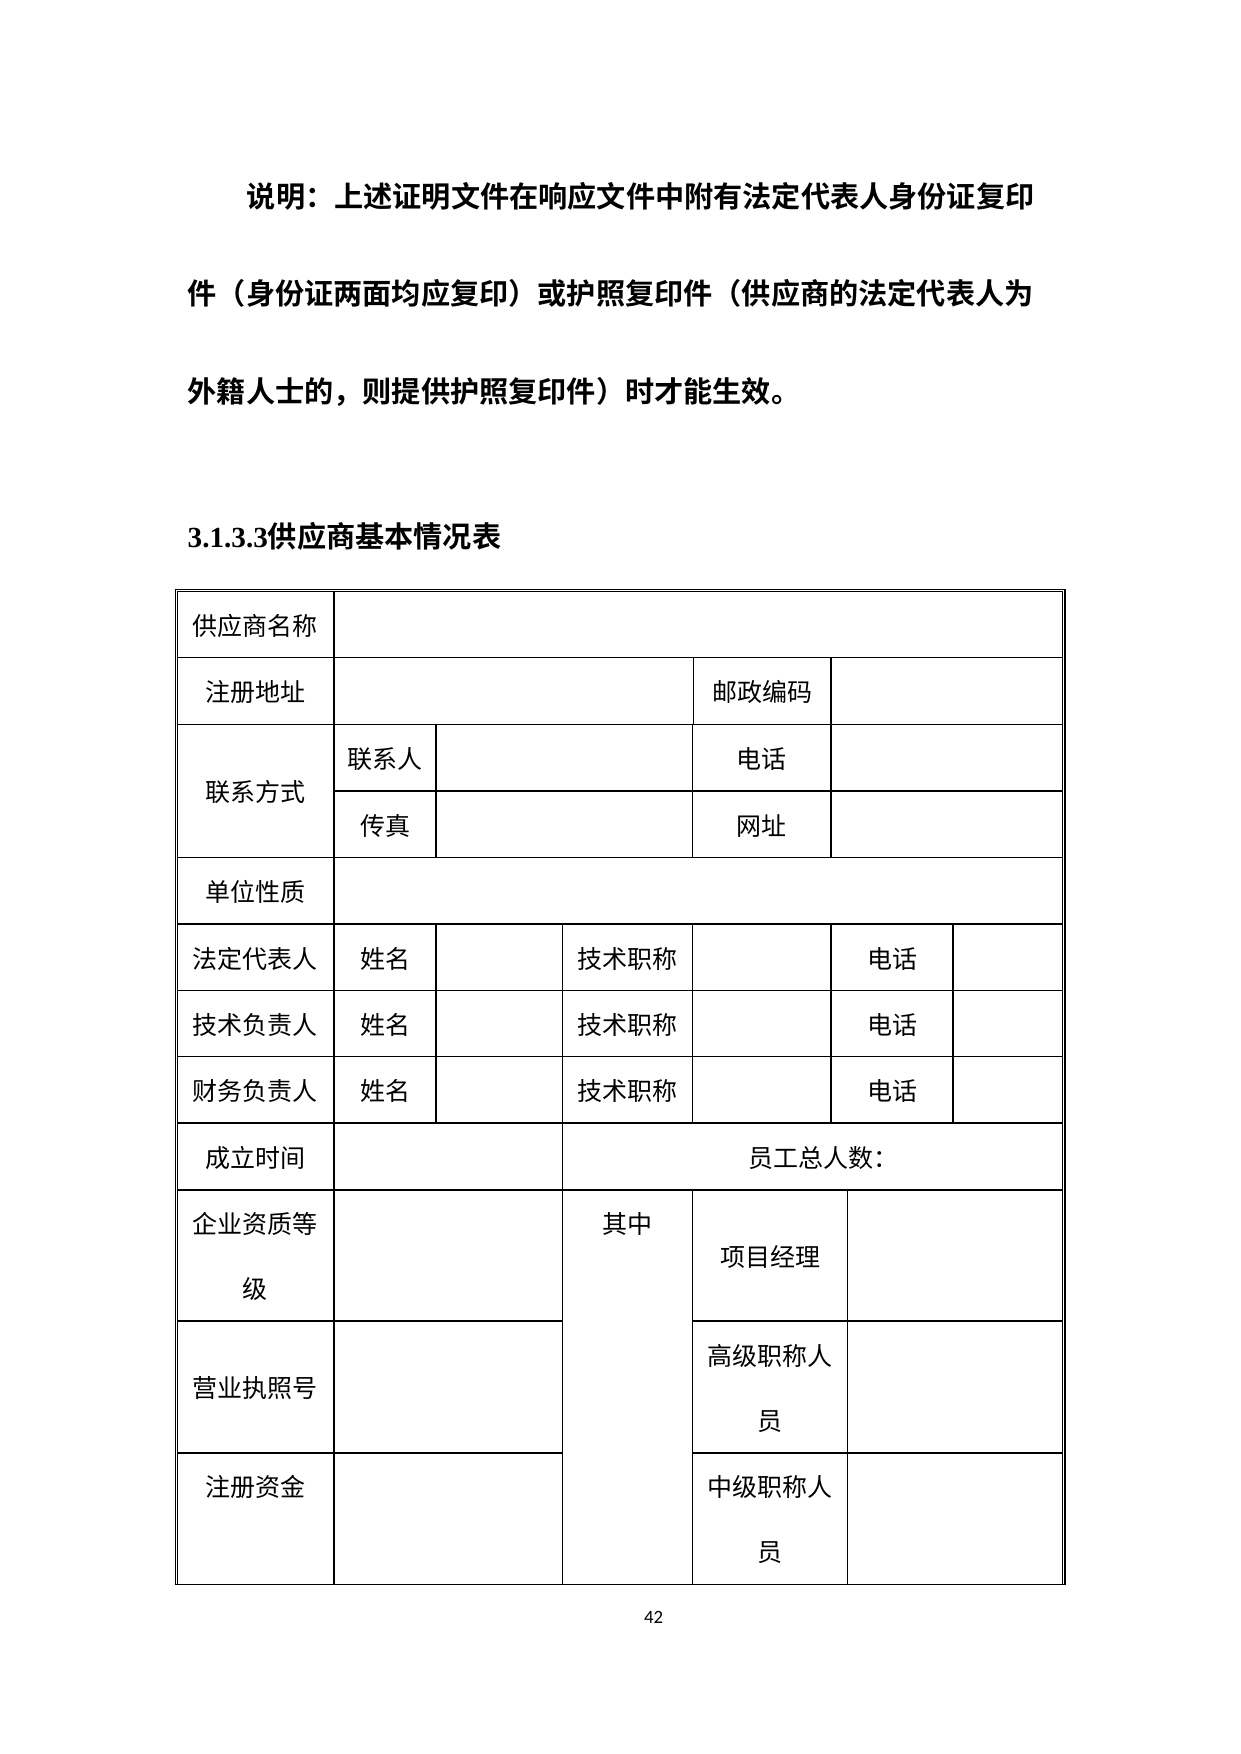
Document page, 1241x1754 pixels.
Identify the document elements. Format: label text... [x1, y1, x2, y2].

table_cell [335, 1454, 562, 1583]
table_cell 员工总人数： [563, 1124, 1062, 1189]
table_header [335, 592, 1062, 657]
table_cell 传真 [335, 792, 435, 857]
table_cell 电话 [832, 1057, 952, 1122]
table_cell [693, 991, 830, 1056]
table_cell [437, 1057, 562, 1122]
table_cell [832, 725, 1062, 790]
table_cell 技术职称 [563, 1057, 692, 1122]
table_cell [832, 658, 1062, 723]
table_cell [335, 858, 1062, 923]
table_cell 项目经理 [693, 1191, 847, 1320]
table_cell [693, 1057, 830, 1122]
table_cell [335, 1191, 562, 1320]
table_cell 技术负责人 [178, 991, 333, 1056]
text 说明：上述证明文件在响应文件中附有法定代表人身份证复印件（身份证两面均应复印）或护照复印件（供应商的法定代表人为外籍人士的，则提供护照复印件）时才能生效。 [187, 162, 1053, 422]
table_cell 姓名 [335, 1057, 435, 1122]
table_cell [848, 1322, 1062, 1452]
table_cell [437, 792, 692, 857]
table_cell 法定代表人 [178, 925, 333, 990]
table_cell 营业执照号 [178, 1322, 333, 1452]
table_cell 中级职称人员 [693, 1454, 847, 1583]
table_cell 电话 [832, 925, 952, 990]
subtitle 供应商基本情况表 [187, 503, 1053, 568]
table_cell [693, 925, 830, 990]
table_cell 姓名 [335, 991, 435, 1056]
table_cell [335, 1322, 562, 1452]
table_cell [335, 1124, 562, 1189]
table_cell 其中 [563, 1191, 692, 1583]
table_cell 注册资金 [178, 1454, 333, 1583]
table_cell 网址 [693, 792, 830, 857]
table_cell 联系人 [335, 725, 435, 790]
table_cell 注册地址 [178, 658, 333, 723]
table_header 供应商名称 [178, 592, 333, 657]
table_cell [848, 1191, 1062, 1320]
table_cell [437, 991, 562, 1056]
table_cell 联系方式 [178, 725, 333, 857]
table_cell 姓名 [335, 925, 435, 990]
table_cell 单位性质 [178, 858, 333, 923]
table_cell [335, 658, 693, 723]
table_cell 技术职称 [563, 925, 692, 990]
table_cell [437, 725, 692, 790]
table_cell 企业资质等级 [178, 1191, 333, 1320]
table_cell [832, 792, 1062, 857]
table_cell [848, 1454, 1062, 1583]
table_cell 电话 [693, 725, 830, 790]
table_cell 高级职称人员 [693, 1322, 847, 1452]
table_cell [954, 925, 1062, 990]
table_cell 技术职称 [563, 991, 692, 1056]
table_cell [954, 1057, 1062, 1122]
table_cell 邮政编码 [694, 658, 830, 723]
table_cell 财务负责人 [178, 1057, 333, 1122]
table_cell [954, 991, 1062, 1056]
table_cell 电话 [832, 991, 952, 1056]
table_cell 成立时间 [178, 1124, 333, 1189]
table_cell [437, 925, 562, 990]
